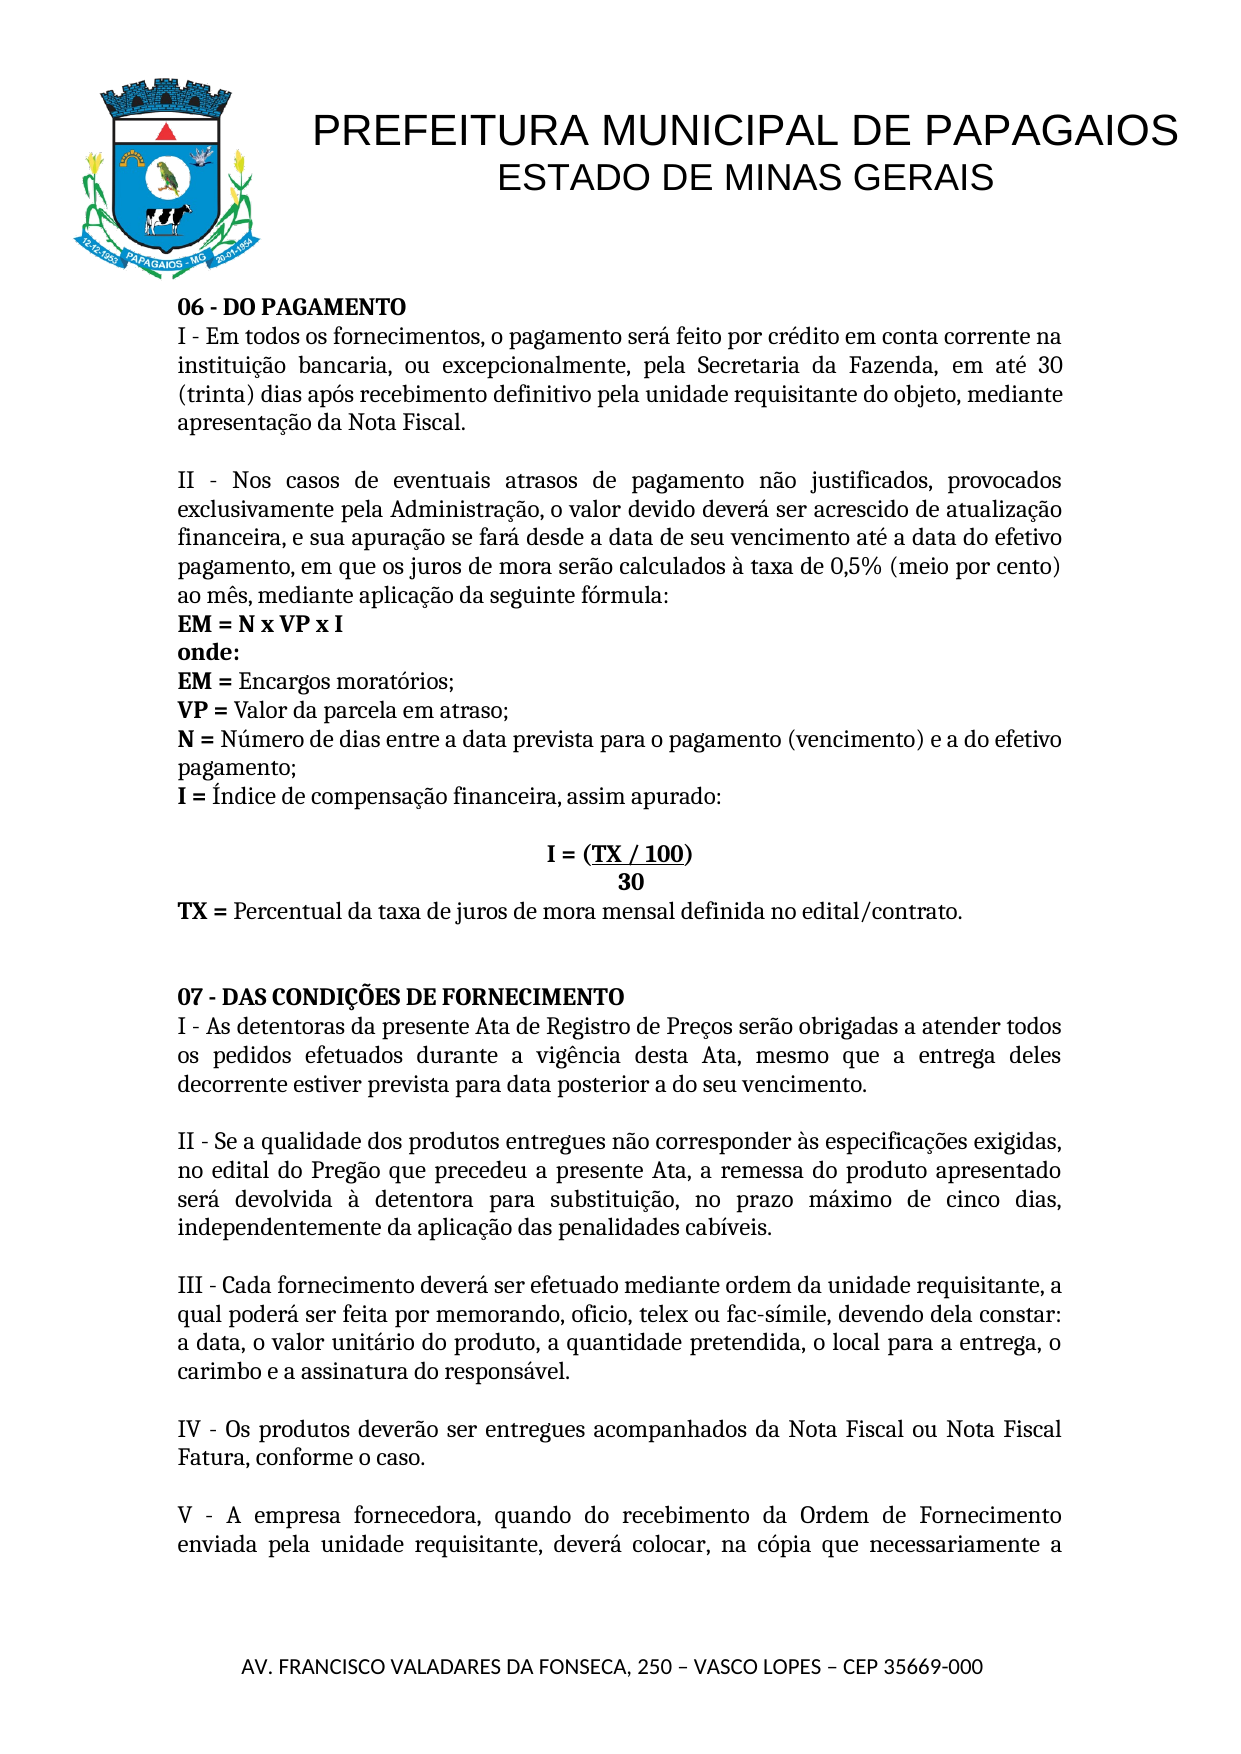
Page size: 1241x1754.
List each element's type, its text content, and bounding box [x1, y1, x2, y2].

text I - Em todos os fornecimentos, o pagamento será feito por crédito em conta corrente na instituição bancaria, ou excepcionalmente, pela Secretaria da Fazenda, em até 30 (trinta) dias após recebimento definitivo pela unidade requisitante do objeto, mediante apresentação da Nota Fiscal. [177, 322, 1063, 437]
text onde: [177, 638, 1063, 667]
text II - Se a qualidade dos produtos entregues não corresponder às especificações exigidas, no edital do Pregão que precedeu a presente Ata, a remessa do produto apresentado será devolvida à detentora para substituição, no prazo máximo de cinco dias, independentemente da aplicação das penalidades cabíveis. [177, 1127, 1063, 1242]
text IV - Os produtos deverão ser entregues acompanhados da Nota Fiscal ou Nota Fiscal Fatura, conforme o caso. [177, 1414, 1063, 1472]
text 30 [177, 868, 1063, 897]
text EM = N x VP x I [177, 609, 1063, 638]
text 06 - DO PAGAMENTO [177, 293, 1063, 322]
picture [72, 73, 262, 281]
text 07 - DAS CONDIÇÕES DE FORNECIMENTO [177, 983, 1063, 1012]
text I - As detentoras da presente Ata de Registro de Preços serão obrigadas a atender todos os pedidos efetuados durante a vigência desta Ata, mesmo que a entrega deles decorrente estiver prevista para data posterior a do seu vencimento. [177, 1012, 1063, 1098]
text EM = Encargos moratórios; [177, 667, 1063, 696]
text I = Índice de compensação financeira, assim apurado: [177, 782, 1063, 811]
text III - Cada fornecimento deverá ser efetuado mediante ordem da unidade requisitante, a qual poderá ser feita por memorando, oficio, telex ou fac-símile, devendo dela constar: a data, o valor unitário do produto, a quantidade pretendida, o local para a entrega, o carimbo e a assinatura do responsável. [177, 1271, 1063, 1386]
text II - Nos casos de eventuais atrasos de pagamento não justificados, provocados exclusivamente pela Administração, o valor devido deverá ser acrescido de atualização financeira, e sua apuração se fará desde a data de seu vencimento até a data do efetivo pagamento, em que os juros de mora serão calculados à taxa de 0,5% (meio por cento) ao mês, mediante aplicação da seguinte fórmula: [177, 466, 1063, 609]
text I = (TX / 100) [177, 839, 1063, 868]
text VP = Valor da parcela em atraso; [177, 696, 1063, 724]
text TX = Percentual da taxa de juros de mora mensal definida no edital/contrato. [177, 897, 1063, 926]
text N = Número de dias entre a data prevista para o pagamento (vencimento) e a do efetivo pagamento; [177, 724, 1063, 782]
